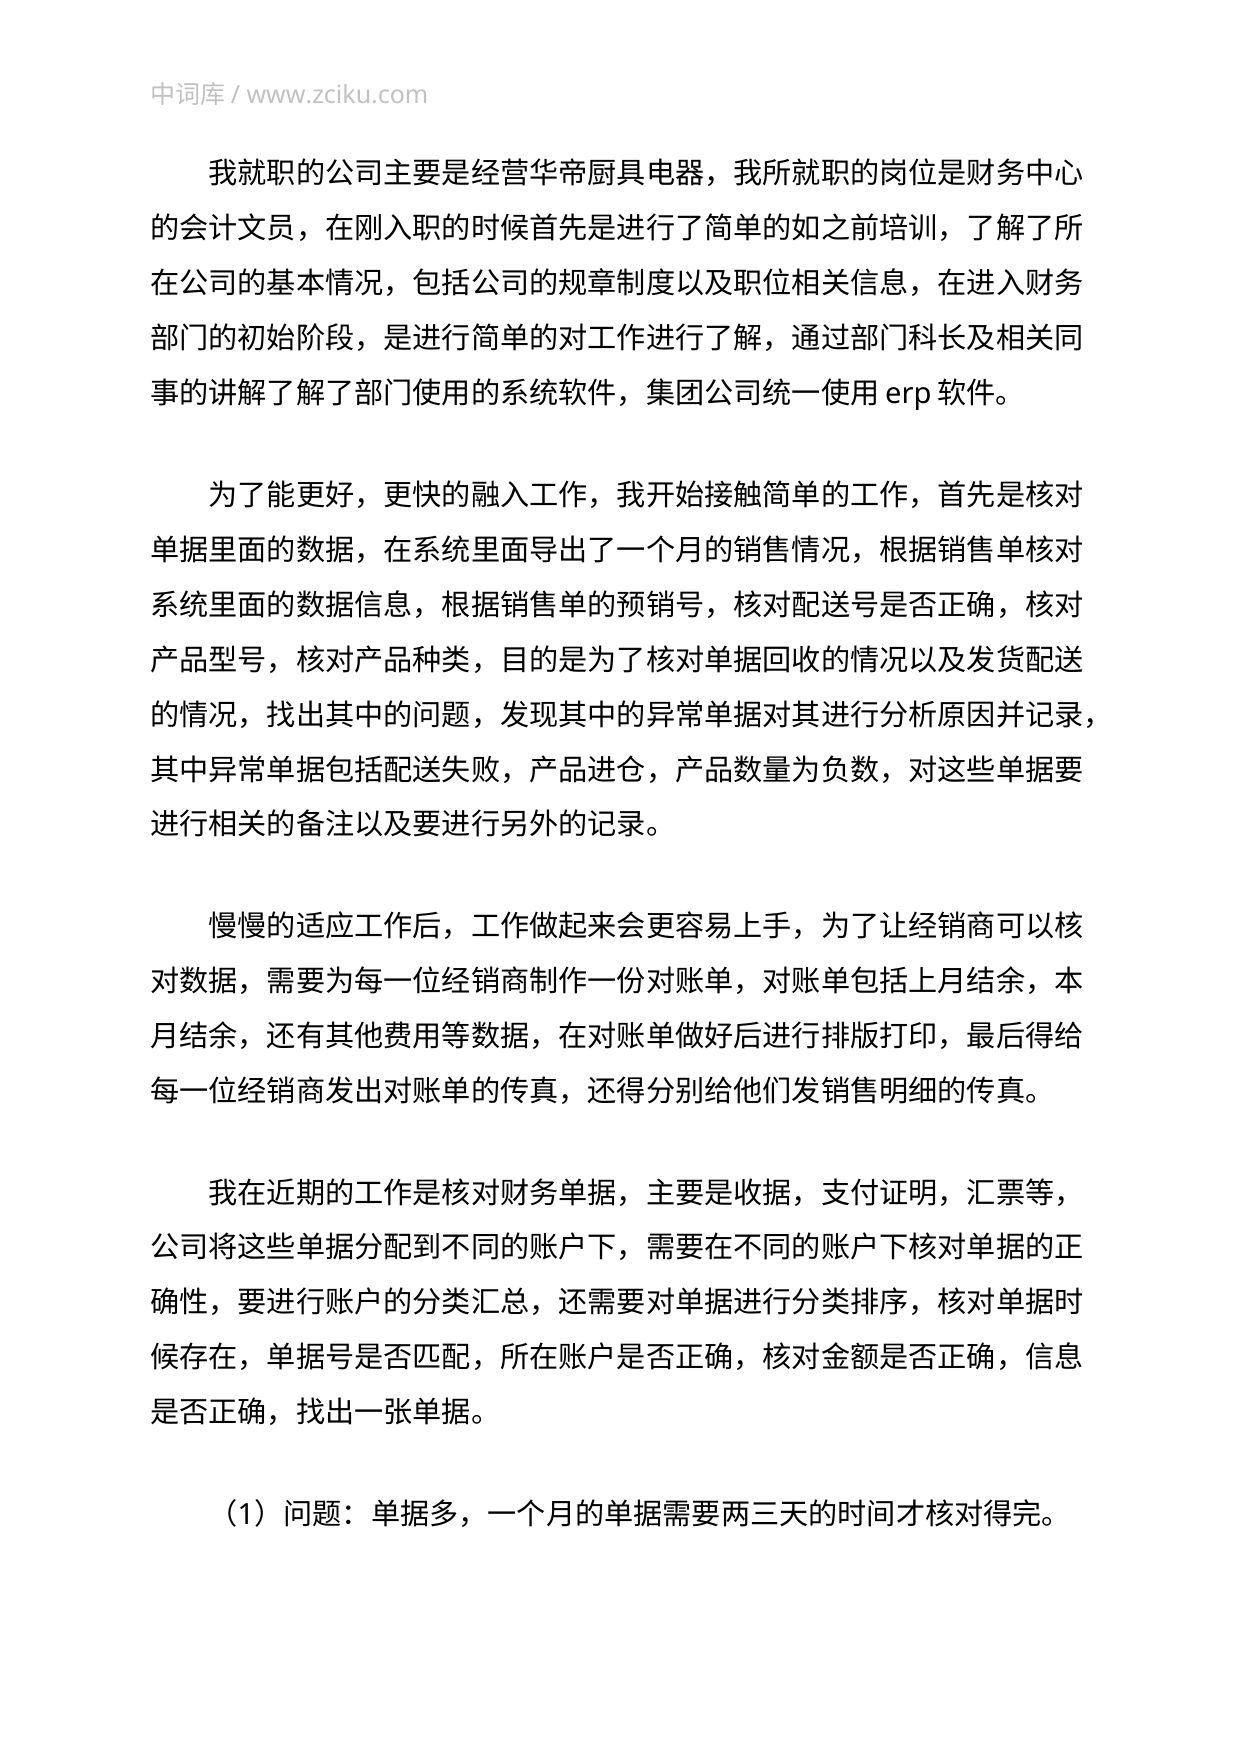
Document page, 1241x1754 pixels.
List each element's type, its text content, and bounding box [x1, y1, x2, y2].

text 我在近期的工作是核对财务单据，主要是收据，支付证明，汇票等，公司将这些单据分配到不同的账户下，需要在不同的账户下核对单据的正确性，要进行账户的分类汇总，还需要对单据进行分类排序，核对单据时候存在，单据号是否匹配，所在账户是否正确，核对金额是否正确，信息是否正确，找出一张单据。 [150, 1169, 1090, 1431]
text 为了能更好，更快的融入工作，我开始接触简单的工作，首先是核对单据里面的数据，在系统里面导出了一个月的销售情况，根据销售单核对系统里面的数据信息，根据销售单的预销号，核对配送号是否正确，核对产品型号，核对产品种类，目的是为了核对单据回收的情况以及发货配送的情况，找出其中的问题，发现其中的异常单据对其进行分析原因并记录，其中异常单据包括配送失败，产品进仓，产品数量为负数，对这些单据要进行相关的备注以及要进行另外的记录。 [150, 472, 1090, 843]
text （1）问题：单据多，一个月的单据需要两三天的时间才核对得完。 [150, 1491, 1090, 1533]
text 我就职的公司主要是经营华帝厨具电器，我所就职的岗位是财务中心的会计文员，在刚入职的时候首先是进行了简单的如之前培训，了解了所在公司的基本情况，包括公司的规章制度以及职位相关信息，在进入财务部门的初始阶段，是进行简单的对工作进行了解，通过部门科长及相关同事的讲解了解了部门使用的系统软件，集团公司统一使用erp软件。 [150, 150, 1090, 412]
text 慢慢的适应工作后，工作做起来会更容易上手，为了让经销商可以核对数据，需要为每一位经销商制作一份对账单，对账单包括上月结余，本月结余，还有其他费用等数据，在对账单做好后进行排版打印，最后得给每一位经销商发出对账单的传真，还得分别给他们发销售明细的传真。 [150, 903, 1090, 1110]
